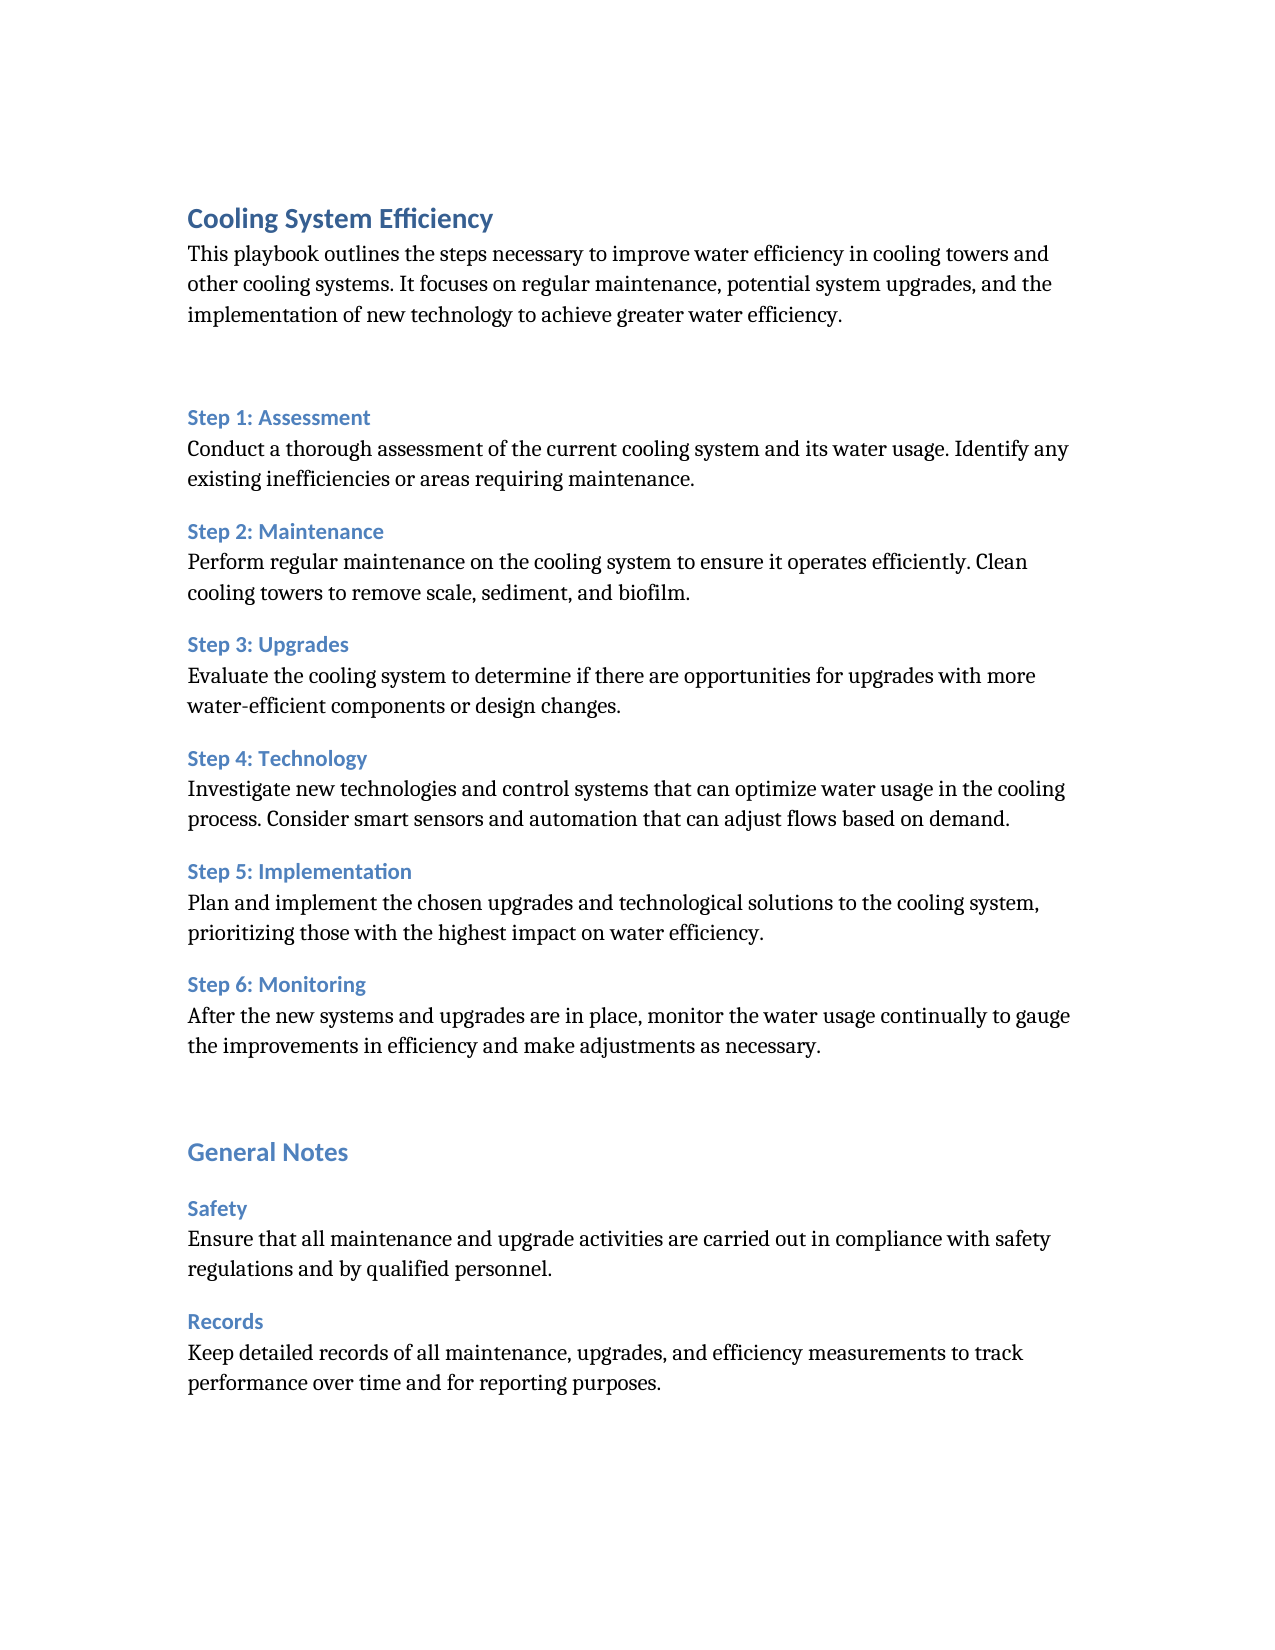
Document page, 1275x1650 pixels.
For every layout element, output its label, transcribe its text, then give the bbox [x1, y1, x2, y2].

text Evaluate the cooling system to determine if there are opportunities for upgrades with more water-efficient components or design changes. [187, 662, 1087, 719]
subtitle Step 1: Assessment [187, 403, 1087, 431]
text This playbook outlines the steps necessary to improve water efficiency in cooling towers and other cooling systems. It focuses on regular maintenance, potential system upgrades, and the implementation of new technology to achieve greater water efficiency. [187, 241, 1087, 328]
subtitle Step 3: Upgrades [187, 630, 1087, 658]
text After the new systems and upgrades are in place, monitor the water usage continually to gauge the improvements in efficiency and make adjustments as necessary. [187, 1003, 1087, 1059]
text Keep detailed records of all maintenance, upgrades, and efficiency measurements to track performance over time and for reporting purposes. [187, 1339, 1087, 1396]
subtitle Safety [187, 1194, 1087, 1222]
text Plan and implement the chosen upgrades and technological solutions to the cooling system, prioritizing those with the highest impact on water efficiency. [187, 889, 1087, 946]
subtitle Records [187, 1307, 1087, 1335]
subtitle General Notes [187, 1135, 1087, 1168]
subtitle Step 5: Implementation [187, 857, 1087, 885]
subtitle Step 4: Technology [187, 744, 1087, 772]
subtitle Step 2: Maintenance [187, 517, 1087, 545]
text Conduct a thorough assessment of the current cooling system and its water usage. Identify any existing inefficiencies or areas requiring maintenance. [187, 436, 1087, 492]
text Perform regular maintenance on the cooling system to ensure it operates efficiently. Clean cooling towers to remove scale, sediment, and biofilm. [187, 549, 1087, 606]
subtitle Step 6: Monitoring [187, 971, 1087, 999]
subtitle Cooling System Efficiency [187, 200, 1087, 236]
text Ensure that all maintenance and upgrade activities are carried out in compliance with safety regulations and by qualified personnel. [187, 1226, 1087, 1283]
text Investigate new technologies and control systems that can optimize water usage in the cooling process. Consider smart sensors and automation that can adjust flows based on demand. [187, 776, 1087, 832]
